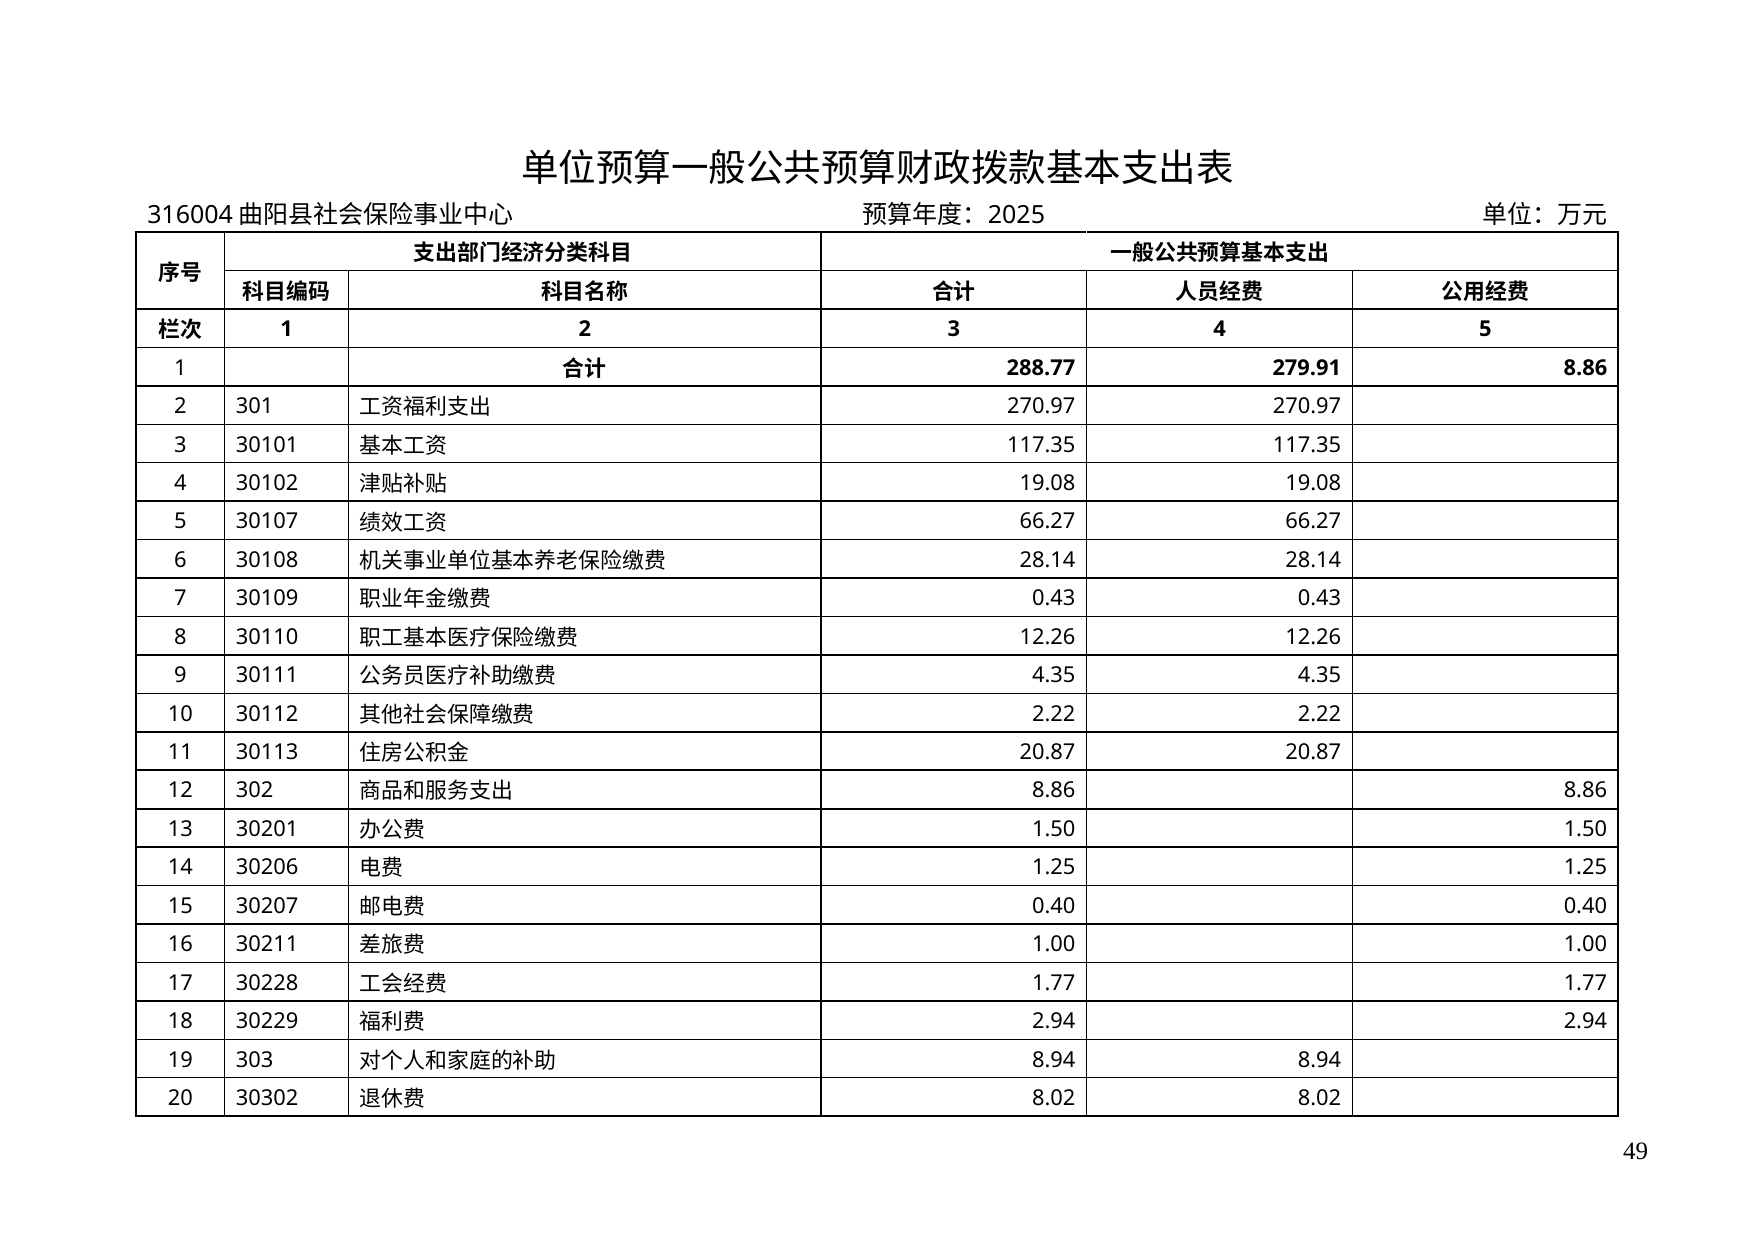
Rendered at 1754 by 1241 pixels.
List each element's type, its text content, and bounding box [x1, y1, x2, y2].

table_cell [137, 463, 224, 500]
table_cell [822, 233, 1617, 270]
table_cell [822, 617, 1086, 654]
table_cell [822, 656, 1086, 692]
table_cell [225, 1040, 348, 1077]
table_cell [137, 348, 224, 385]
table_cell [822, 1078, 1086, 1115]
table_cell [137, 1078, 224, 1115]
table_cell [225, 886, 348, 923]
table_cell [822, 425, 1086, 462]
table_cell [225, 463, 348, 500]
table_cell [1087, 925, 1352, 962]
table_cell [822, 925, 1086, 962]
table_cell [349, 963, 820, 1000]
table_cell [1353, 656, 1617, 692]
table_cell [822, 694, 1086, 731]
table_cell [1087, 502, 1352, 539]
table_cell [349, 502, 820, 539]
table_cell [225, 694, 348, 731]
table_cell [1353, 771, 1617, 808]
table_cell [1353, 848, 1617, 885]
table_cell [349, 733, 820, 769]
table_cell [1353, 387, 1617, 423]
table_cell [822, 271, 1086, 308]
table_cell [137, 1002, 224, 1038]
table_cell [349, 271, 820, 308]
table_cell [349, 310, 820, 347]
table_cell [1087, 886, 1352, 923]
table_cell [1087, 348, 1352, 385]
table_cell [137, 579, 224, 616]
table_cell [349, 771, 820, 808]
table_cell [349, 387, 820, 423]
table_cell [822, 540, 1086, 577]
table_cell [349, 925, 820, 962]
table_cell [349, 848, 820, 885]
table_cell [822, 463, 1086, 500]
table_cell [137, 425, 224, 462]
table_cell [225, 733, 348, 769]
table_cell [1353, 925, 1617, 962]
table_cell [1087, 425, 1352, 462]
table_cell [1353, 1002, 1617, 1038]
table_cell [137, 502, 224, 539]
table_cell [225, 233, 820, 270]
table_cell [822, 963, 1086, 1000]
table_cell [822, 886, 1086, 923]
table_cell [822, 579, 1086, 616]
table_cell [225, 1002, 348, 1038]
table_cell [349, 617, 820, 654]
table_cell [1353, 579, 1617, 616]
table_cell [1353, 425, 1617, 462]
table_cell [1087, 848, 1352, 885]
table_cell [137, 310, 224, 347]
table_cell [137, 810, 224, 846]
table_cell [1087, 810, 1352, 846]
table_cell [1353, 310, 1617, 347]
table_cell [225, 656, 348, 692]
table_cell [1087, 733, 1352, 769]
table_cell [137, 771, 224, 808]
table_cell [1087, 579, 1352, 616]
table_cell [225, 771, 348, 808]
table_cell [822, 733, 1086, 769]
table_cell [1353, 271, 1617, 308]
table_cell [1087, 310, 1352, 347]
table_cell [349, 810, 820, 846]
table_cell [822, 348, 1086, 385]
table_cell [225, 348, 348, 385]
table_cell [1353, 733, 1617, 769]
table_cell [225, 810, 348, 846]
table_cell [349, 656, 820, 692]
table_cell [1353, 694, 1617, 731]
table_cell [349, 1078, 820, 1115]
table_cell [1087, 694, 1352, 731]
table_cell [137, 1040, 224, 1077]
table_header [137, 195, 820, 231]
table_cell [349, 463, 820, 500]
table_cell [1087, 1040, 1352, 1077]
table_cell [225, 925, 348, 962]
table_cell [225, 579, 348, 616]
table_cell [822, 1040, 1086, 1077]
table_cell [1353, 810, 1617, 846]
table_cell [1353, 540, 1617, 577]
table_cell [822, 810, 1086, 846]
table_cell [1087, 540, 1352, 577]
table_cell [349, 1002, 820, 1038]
text 单位预算一般公共预算财政拨款基本支出表 [106, 142, 1648, 193]
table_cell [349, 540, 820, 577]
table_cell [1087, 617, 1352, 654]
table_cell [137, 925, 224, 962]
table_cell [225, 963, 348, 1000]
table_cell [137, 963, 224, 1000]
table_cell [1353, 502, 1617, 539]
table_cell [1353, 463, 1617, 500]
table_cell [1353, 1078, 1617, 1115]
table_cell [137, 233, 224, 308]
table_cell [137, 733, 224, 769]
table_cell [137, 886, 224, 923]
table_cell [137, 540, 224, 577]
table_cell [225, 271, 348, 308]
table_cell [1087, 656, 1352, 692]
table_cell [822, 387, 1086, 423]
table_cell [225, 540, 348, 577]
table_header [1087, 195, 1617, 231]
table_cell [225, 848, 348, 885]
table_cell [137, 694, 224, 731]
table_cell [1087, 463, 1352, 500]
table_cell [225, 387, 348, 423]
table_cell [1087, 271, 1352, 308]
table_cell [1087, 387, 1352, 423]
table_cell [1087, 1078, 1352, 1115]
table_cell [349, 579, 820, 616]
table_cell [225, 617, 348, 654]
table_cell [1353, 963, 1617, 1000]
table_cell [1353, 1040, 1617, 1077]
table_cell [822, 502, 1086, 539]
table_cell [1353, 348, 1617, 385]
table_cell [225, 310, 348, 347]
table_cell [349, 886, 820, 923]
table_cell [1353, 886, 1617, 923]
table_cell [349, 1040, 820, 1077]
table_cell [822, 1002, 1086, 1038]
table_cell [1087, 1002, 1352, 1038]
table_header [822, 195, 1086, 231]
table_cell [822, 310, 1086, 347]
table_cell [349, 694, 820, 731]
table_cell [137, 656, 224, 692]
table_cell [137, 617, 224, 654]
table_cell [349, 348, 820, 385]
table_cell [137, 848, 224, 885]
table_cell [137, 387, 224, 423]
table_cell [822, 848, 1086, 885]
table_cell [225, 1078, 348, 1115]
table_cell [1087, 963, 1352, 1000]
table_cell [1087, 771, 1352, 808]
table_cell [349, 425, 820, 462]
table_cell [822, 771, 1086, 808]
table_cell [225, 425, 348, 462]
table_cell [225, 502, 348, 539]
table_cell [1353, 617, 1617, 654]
